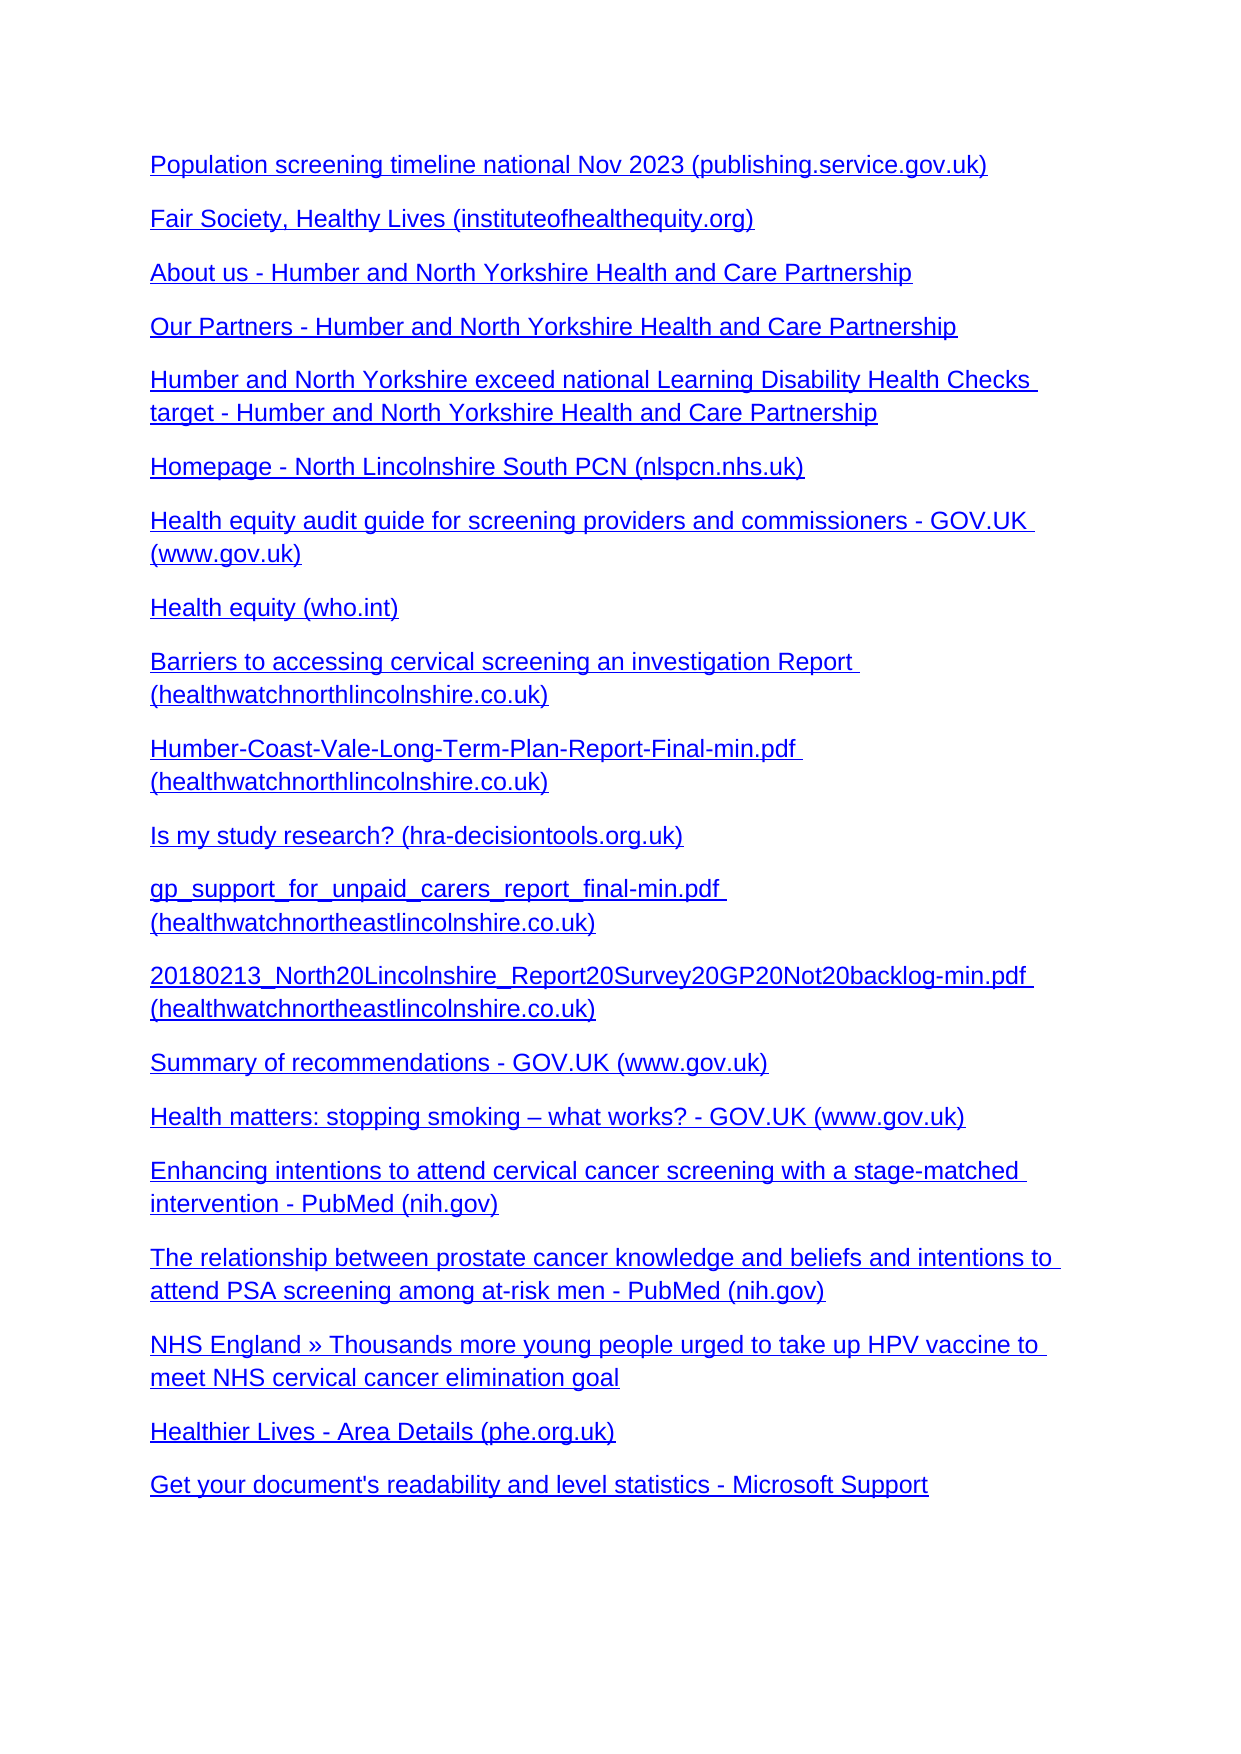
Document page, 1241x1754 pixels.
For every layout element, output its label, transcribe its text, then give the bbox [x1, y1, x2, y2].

text Get your document's readability and level statistics - Microsoft Support [150, 1470, 1090, 1499]
text Barriers to accessing cervical screening an investigation Report (healthwatchnorthlincolnshire.co.uk) [150, 647, 1090, 709]
text Humber-Coast-Vale-Long-Term-Plan-Report-Final-min.pdf (healthwatchnorthlincolnshire.co.uk) [150, 734, 1090, 796]
text gp_support_for_unpaid_carers_report_final-min.pdf (healthwatchnortheastlincolnshire.co.uk) [150, 874, 1090, 936]
text Humber and North Yorkshire exceed national Learning Disability Health Checks target - Humber and North Yorkshire Health and Care Partnership [150, 365, 1090, 427]
text Population screening timeline national Nov 2023 (publishing.service.gov.uk) [150, 150, 1090, 179]
text Is my study research? (hra-decisiontools.org.uk) [150, 821, 1090, 849]
text Healthier Lives - Area Details (phe.org.uk) [150, 1417, 1090, 1445]
text Health matters: stopping smoking – what works? - GOV.UK (www.gov.uk) [150, 1102, 1090, 1131]
text Fair Society, Healthy Lives (instituteofhealthequity.org) [150, 204, 1090, 233]
text NHS England » Thousands more young people urged to take up HPV vaccine to meet NHS cervical cancer elimination goal [150, 1330, 1090, 1391]
text Homepage - North Lincolnshire South PCN (nlspcn.nhs.uk) [150, 452, 1090, 481]
text About us - Humber and North Yorkshire Health and Care Partnership [150, 258, 1090, 286]
text The relationship between prostate cancer knowledge and beliefs and intentions to attend PSA screening among at-risk men - PubMed (nih.gov) [150, 1243, 1090, 1304]
text Health equity audit guide for screening providers and commissioners - GOV.UK (www.gov.uk) [150, 506, 1090, 568]
text 20180213_North20Lincolnshire_Report20Survey20GP20Not20backlog-min.pdf (healthwatchnortheastlincolnshire.co.uk) [150, 961, 1090, 1023]
text Health equity (who.int) [150, 593, 1090, 622]
text Our Partners - Humber and North Yorkshire Health and Care Partnership [150, 312, 1090, 340]
text Enhancing intentions to attend cervical cancer screening with a stage-matched intervention - PubMed (nih.gov) [150, 1156, 1090, 1218]
text Summary of recommendations - GOV.UK (www.gov.uk) [150, 1048, 1090, 1077]
